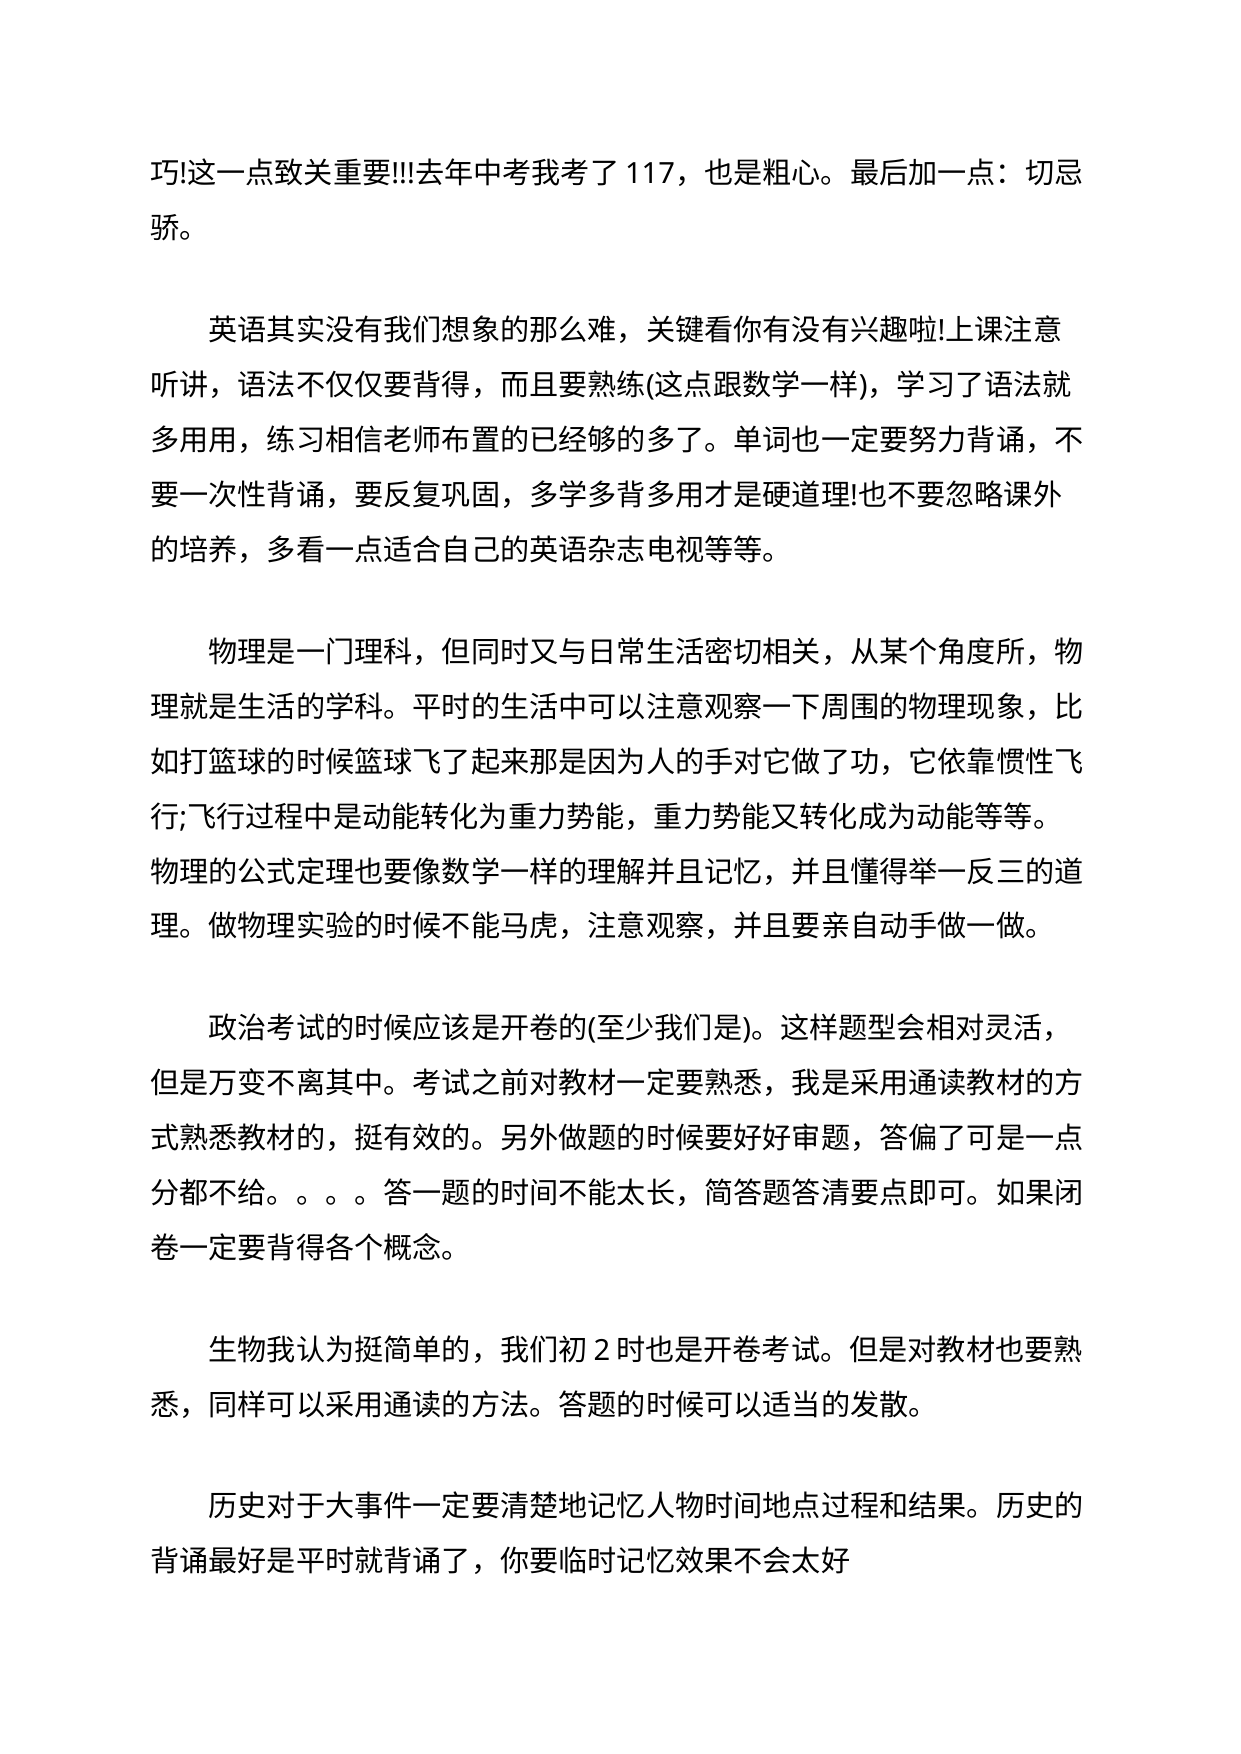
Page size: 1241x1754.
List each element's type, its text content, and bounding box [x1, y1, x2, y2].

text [150, 150, 1090, 247]
text 物理是一门理科，但同时又与日常生活密切相关，从某个角度所，物理就是生活的学科。平时的生活中可以注意观察一下周围的物理现象，比如打篮球的时候篮球飞了起来那是因为人的手对它做了功，它依靠惯性飞行;飞行过程中是动能转化为重力势能，重力势能又转化成为动能等等。物理的公式定理也要像数学一样的理解并且记忆，并且懂得举一反三的道理。做物理实验的时候不能马虎，注意观察，并且要亲自动手做一做。 [150, 628, 1090, 945]
text 历史对于大事件一定要清楚地记忆人物时间地点过程和结果。历史的背诵最好是平时就背诵了，你要临时记忆效果不会太好 [150, 1483, 1090, 1580]
text 生物我认为挺简单的，我们初2时也是开卷考试。但是对教材也要熟悉，同样可以采用通读的方法。答题的时候可以适当的发散。 [150, 1326, 1090, 1423]
text 英语其实没有我们想象的那么难，关键看你有没有兴趣啦!上课注意听讲，语法不仅仅要背得，而且要熟练(这点跟数学一样)，学习了语法就多用用，练习相信老师布置的已经够的多了。单词也一定要努力背诵，不要一次性背诵，要反复巩固，多学多背多用才是硬道理!也不要忽略课外的培养，多看一点适合自己的英语杂志电视等等。 [150, 307, 1090, 569]
text 政治考试的时候应该是开卷的(至少我们是)。这样题型会相对灵活，但是万变不离其中。考试之前对教材一定要熟悉，我是采用通读教材的方式熟悉教材的，挺有效的。另外做题的时候要好好审题，答偏了可是一点分都不给。。。。答一题的时间不能太长，简答题答清要点即可。如果闭卷一定要背得各个概念。 [150, 1005, 1090, 1267]
